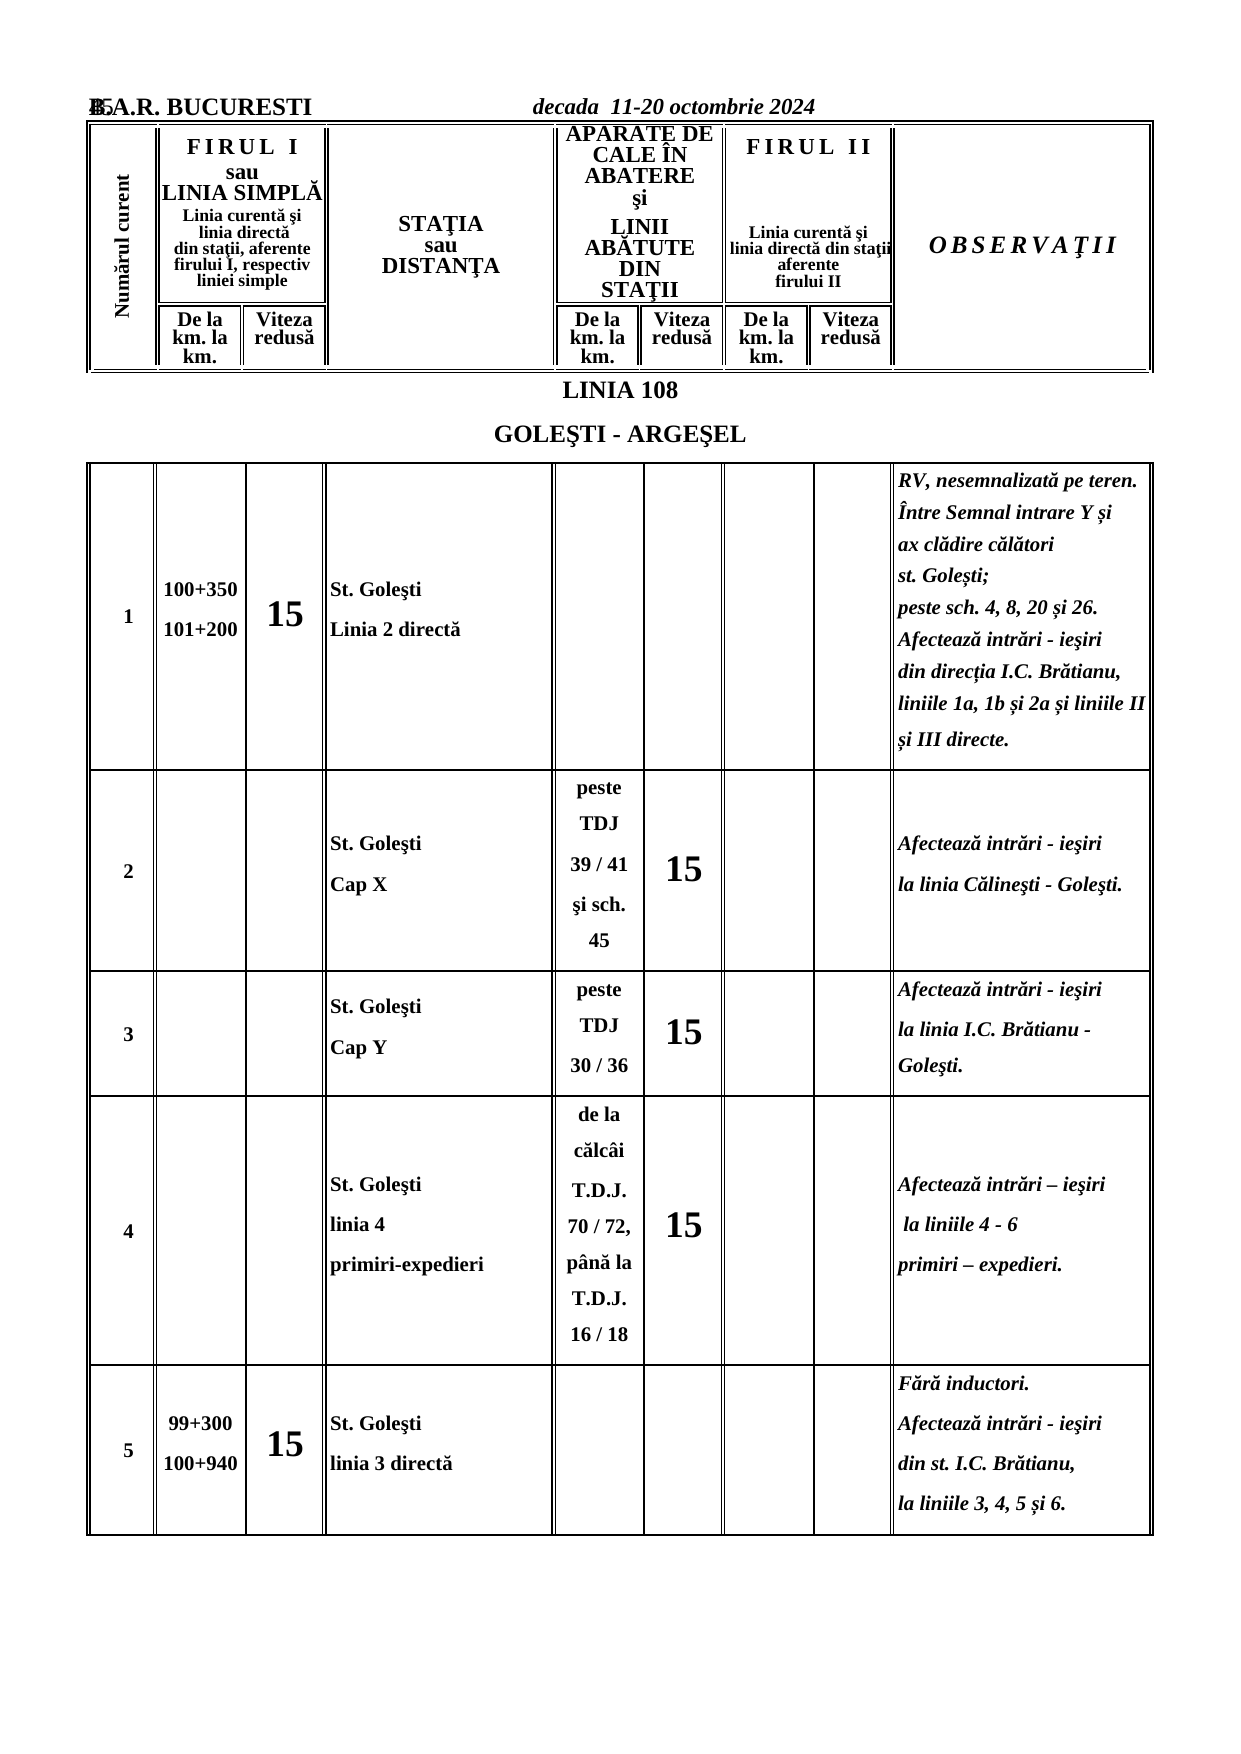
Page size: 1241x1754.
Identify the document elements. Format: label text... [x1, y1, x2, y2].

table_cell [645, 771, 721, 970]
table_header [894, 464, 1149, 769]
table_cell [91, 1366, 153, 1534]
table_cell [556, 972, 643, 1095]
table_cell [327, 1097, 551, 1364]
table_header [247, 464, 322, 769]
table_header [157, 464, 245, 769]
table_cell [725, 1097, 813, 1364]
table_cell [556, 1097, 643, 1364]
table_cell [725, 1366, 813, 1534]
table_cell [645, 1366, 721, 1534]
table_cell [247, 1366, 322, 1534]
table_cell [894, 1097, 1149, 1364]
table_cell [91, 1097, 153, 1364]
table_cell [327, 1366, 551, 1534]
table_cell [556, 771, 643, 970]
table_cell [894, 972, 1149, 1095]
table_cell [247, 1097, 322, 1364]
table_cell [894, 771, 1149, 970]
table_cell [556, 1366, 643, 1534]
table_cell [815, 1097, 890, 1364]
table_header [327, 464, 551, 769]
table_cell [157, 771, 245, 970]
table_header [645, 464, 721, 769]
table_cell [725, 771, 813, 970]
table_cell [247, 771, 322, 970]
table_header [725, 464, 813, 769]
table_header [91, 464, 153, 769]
subtitle LINIA 108 [89, 376, 1152, 404]
subtitle GOLEŞTI - ARGEŞEL [89, 419, 1152, 447]
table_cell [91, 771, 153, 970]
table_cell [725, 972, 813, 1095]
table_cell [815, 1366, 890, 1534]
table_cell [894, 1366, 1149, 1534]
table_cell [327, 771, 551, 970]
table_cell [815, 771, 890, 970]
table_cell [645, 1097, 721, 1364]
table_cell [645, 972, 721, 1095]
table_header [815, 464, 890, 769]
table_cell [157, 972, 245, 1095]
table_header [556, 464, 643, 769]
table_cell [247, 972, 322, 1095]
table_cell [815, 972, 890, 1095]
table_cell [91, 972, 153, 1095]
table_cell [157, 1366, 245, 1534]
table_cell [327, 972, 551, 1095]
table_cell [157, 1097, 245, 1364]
